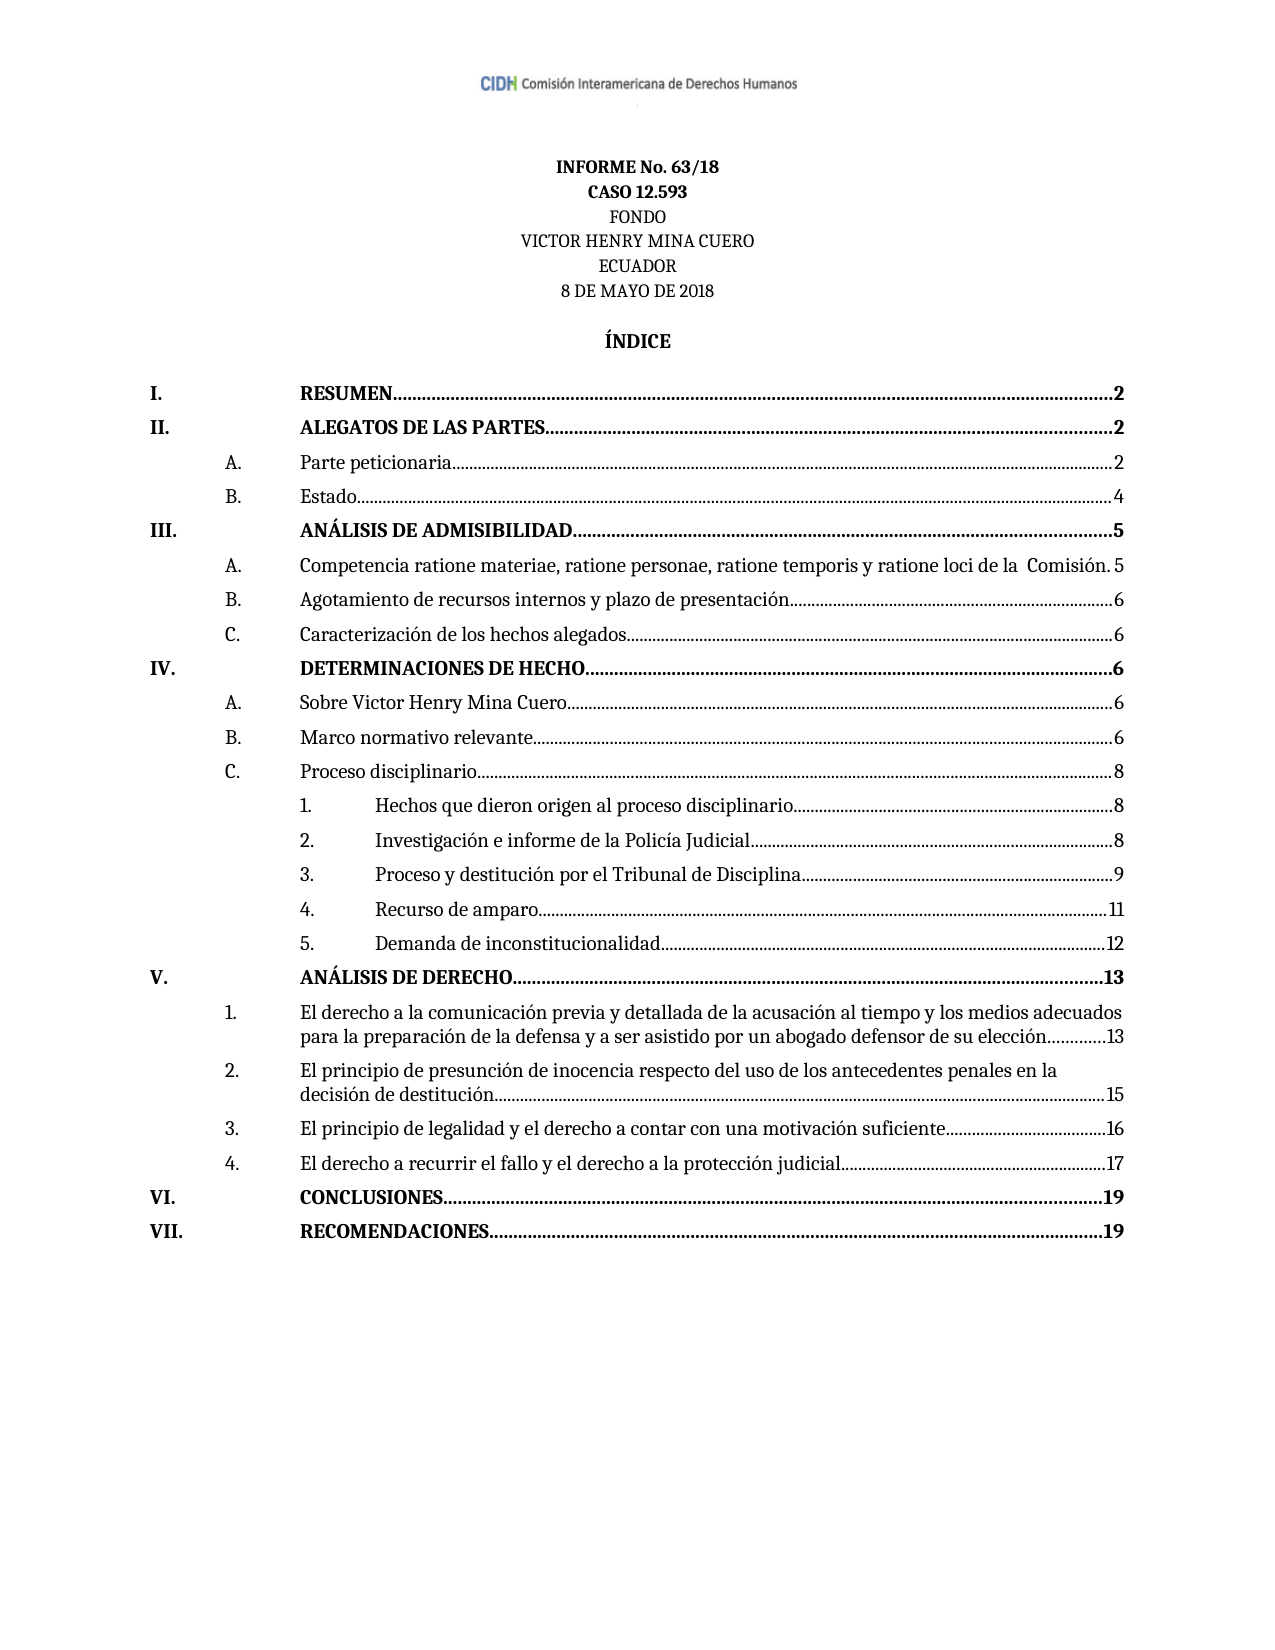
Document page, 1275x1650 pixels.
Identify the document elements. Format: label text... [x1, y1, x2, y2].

text VII. RECOMENDACIONES 19 [150, 1220, 1125, 1244]
text 1. Hechos que dieron origen al proceso disciplinario 8 [300, 794, 1125, 818]
text INFORME No. 63/18 [150, 157, 1125, 178]
text I. RESUMEN 2 [150, 382, 1125, 406]
text 4. El derecho a recurrir el fallo y el derecho a la protección judicial 17 [225, 1151, 1125, 1175]
picture [475, 75, 800, 93]
text IV. DETERMINACIONES DE HECHO 6 [150, 657, 1125, 681]
text II. ALEGATOS DE LAS PARTES 2 [150, 416, 1125, 440]
text V. ANÁLISIS DE DERECHO 13 [150, 966, 1125, 990]
text III. ANÁLISIS DE ADMISIBILIDAD 5 [150, 519, 1125, 543]
text B. Estado 4 [225, 485, 1125, 509]
text C. Proceso disciplinario 8 [225, 760, 1125, 784]
text A. Sobre Victor Henry Mina Cuero 6 [225, 691, 1125, 715]
text 2. El principio de presunción de inocencia respecto del uso de los antecedentes penales en la decisión de destitución 15 [225, 1059, 1125, 1107]
text 1. El derecho a la comunicación previa y detallada de la acusación al tiempo y los medios adecuados para la preparación de la defensa y a ser asistido por un abogado defensor de su elección 13 [225, 1000, 1125, 1048]
text 2. Investigación e informe de la Policía Judicial 8 [300, 828, 1125, 852]
text ÍNDICE [150, 330, 1125, 354]
text VICTOR HENRY MINA CUERO [150, 231, 1125, 253]
text FONDO [150, 206, 1125, 228]
text B. Agotamiento de recursos internos y plazo de presentación 6 [225, 588, 1125, 612]
text VI. CONCLUSIONES 19 [150, 1186, 1125, 1210]
text ECUADOR [150, 256, 1125, 277]
text 3. El principio de legalidad y el derecho a contar con una motivación suficiente 16 [225, 1117, 1125, 1141]
text 5. Demanda de inconstitucionalidad 12 [300, 932, 1125, 956]
text CASO 12.593 [150, 181, 1125, 203]
text 4. Recurso de amparo 11 [300, 897, 1125, 921]
text A. Parte peticionaria 2 [225, 450, 1125, 474]
text C. Caracterización de los hechos alegados 6 [225, 622, 1125, 646]
text 3. Proceso y destitución por el Tribunal de Disciplina 9 [300, 863, 1125, 887]
text A. Competencia ratione materiae, ratione personae, ratione temporis y ratione loci de la Comisión 5 [225, 553, 1125, 577]
text B. Marco normativo relevante 6 [225, 725, 1125, 749]
text 8 DE MAYO DE 2018 [150, 281, 1125, 302]
